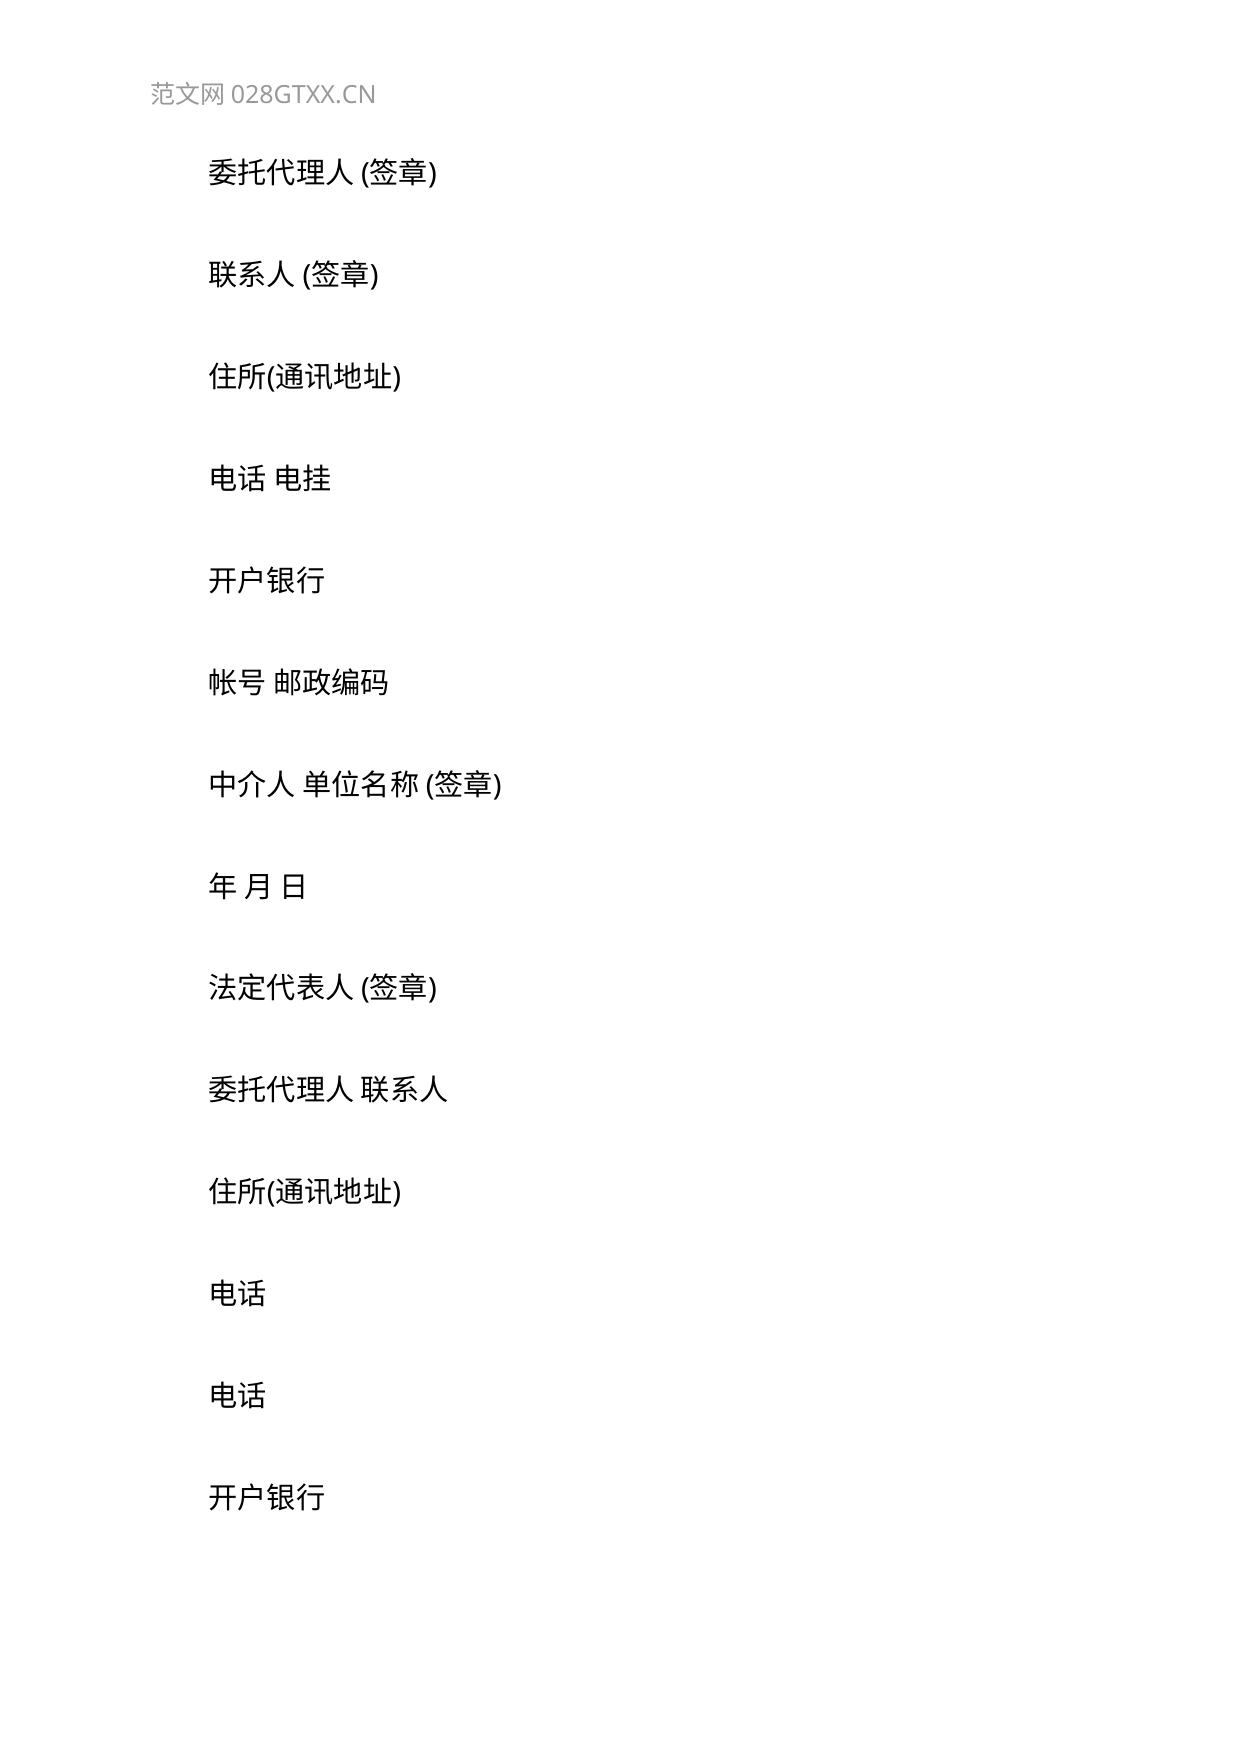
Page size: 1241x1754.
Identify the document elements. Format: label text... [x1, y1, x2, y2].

text 委托代理人 联系人 [150, 1067, 1090, 1109]
text 联系人 (签章) [150, 252, 1090, 294]
text 帐号 邮政编码 [150, 659, 1090, 702]
text 电话 电挂 [150, 456, 1090, 498]
text 电话 [150, 1271, 1090, 1313]
text 中介人 单位名称 (签章) [150, 761, 1090, 804]
text 开户银行 [150, 558, 1090, 600]
text 住所(通讯地址) [150, 354, 1090, 396]
text 住所(通讯地址) [150, 1169, 1090, 1211]
text 委托代理人 (签章) [150, 150, 1090, 192]
text 电话 [150, 1372, 1090, 1415]
text 年 月 日 [150, 863, 1090, 906]
text 开户银行 [150, 1474, 1090, 1517]
text 法定代表人 (签章) [150, 965, 1090, 1007]
